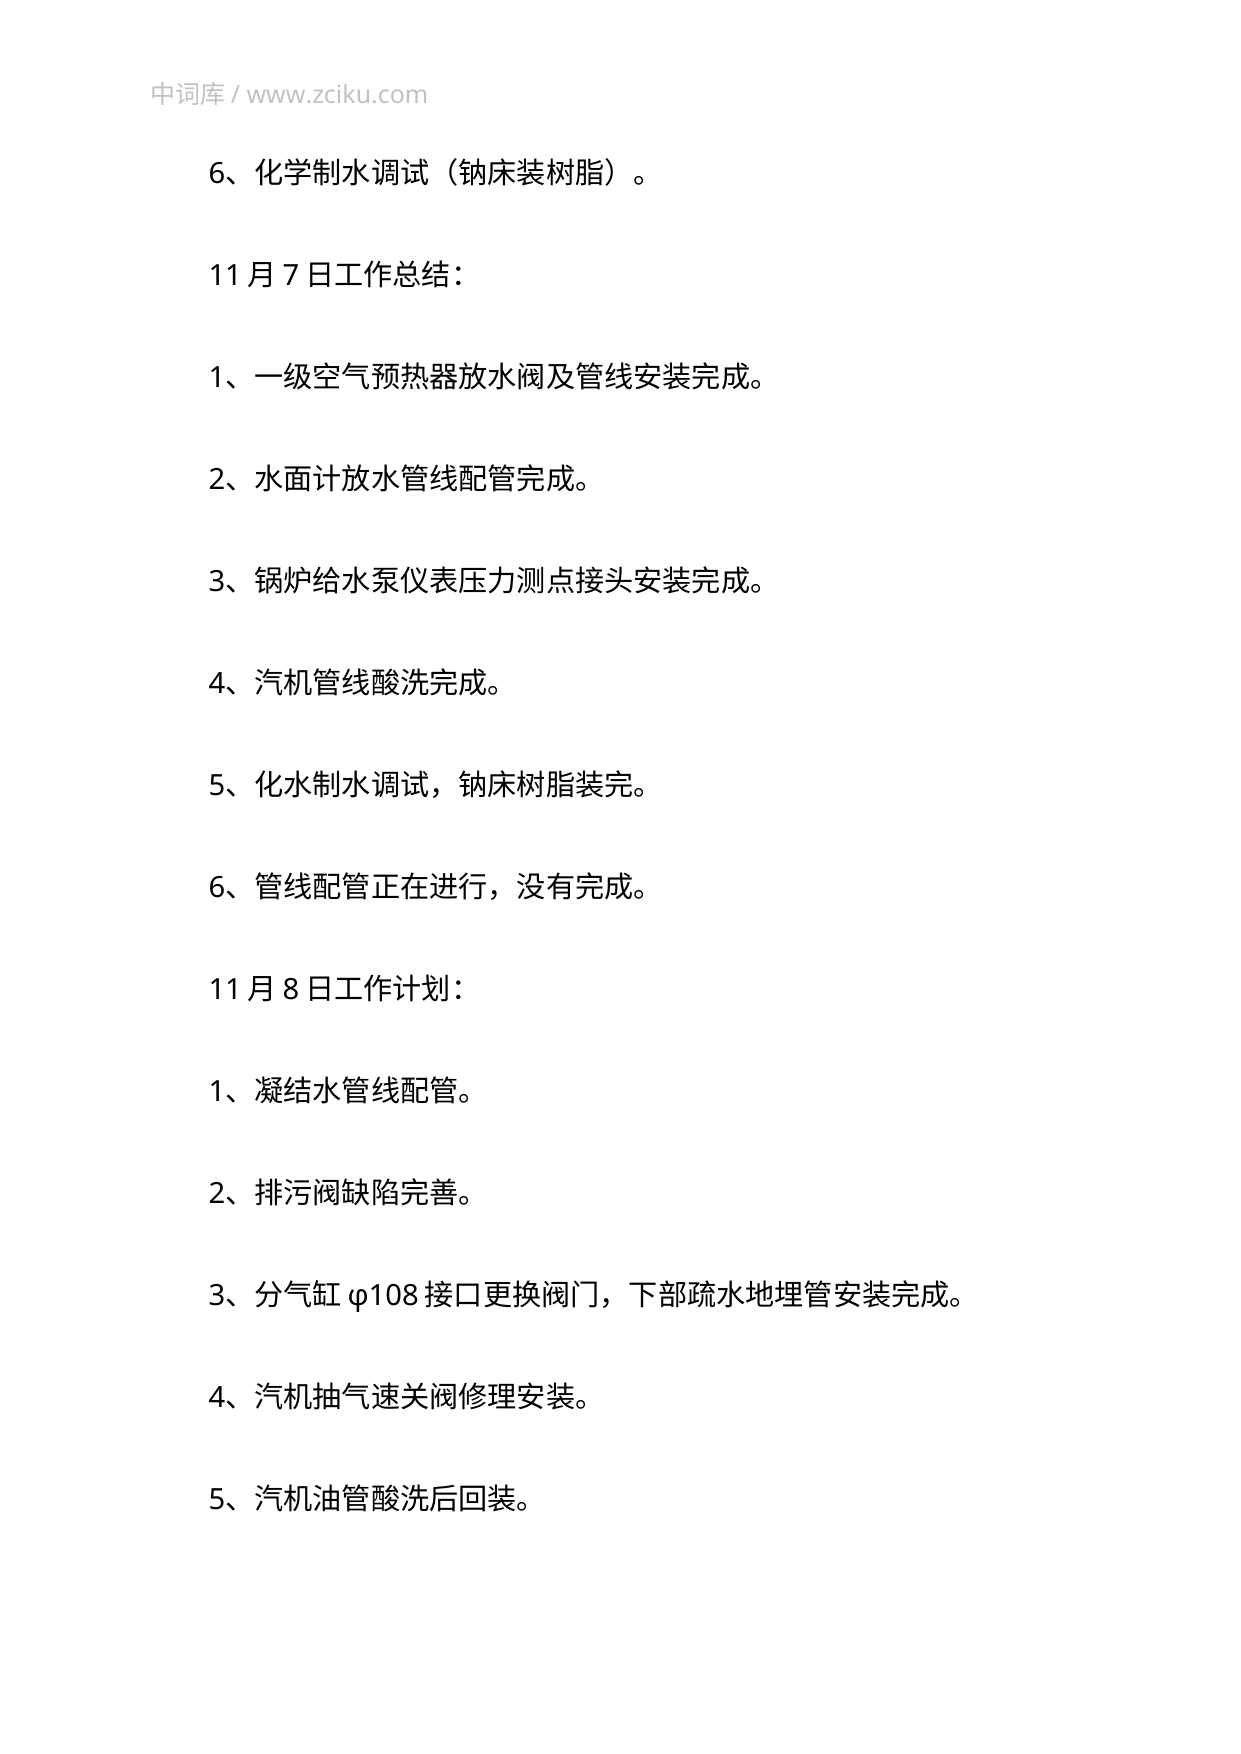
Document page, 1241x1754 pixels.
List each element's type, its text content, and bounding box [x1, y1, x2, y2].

text 3、分气缸φ108接口更换阀门，下部疏水地埋管安装完成。 [150, 1272, 1090, 1314]
text 5、化水制水调试，钠床树脂装完。 [150, 762, 1090, 804]
text 6、化学制水调试（钠床装树脂）。 [150, 150, 1090, 192]
text 1、凝结水管线配管。 [150, 1068, 1090, 1110]
text 4、汽机管线酸洗完成。 [150, 660, 1090, 702]
text 3、锅炉给水泵仪表压力测点接头安装完成。 [150, 558, 1090, 600]
text 2、排污阀缺陷完善。 [150, 1170, 1090, 1212]
text 4、汽机抽气速关阀修理安装。 [150, 1374, 1090, 1416]
text 1、一级空气预热器放水阀及管线安装完成。 [150, 354, 1090, 396]
text 11月8日工作计划： [150, 966, 1090, 1008]
text 6、管线配管正在进行，没有完成。 [150, 864, 1090, 906]
text 11月7日工作总结： [150, 252, 1090, 294]
text 5、汽机油管酸洗后回装。 [150, 1476, 1090, 1518]
text 2、水面计放水管线配管完成。 [150, 456, 1090, 498]
